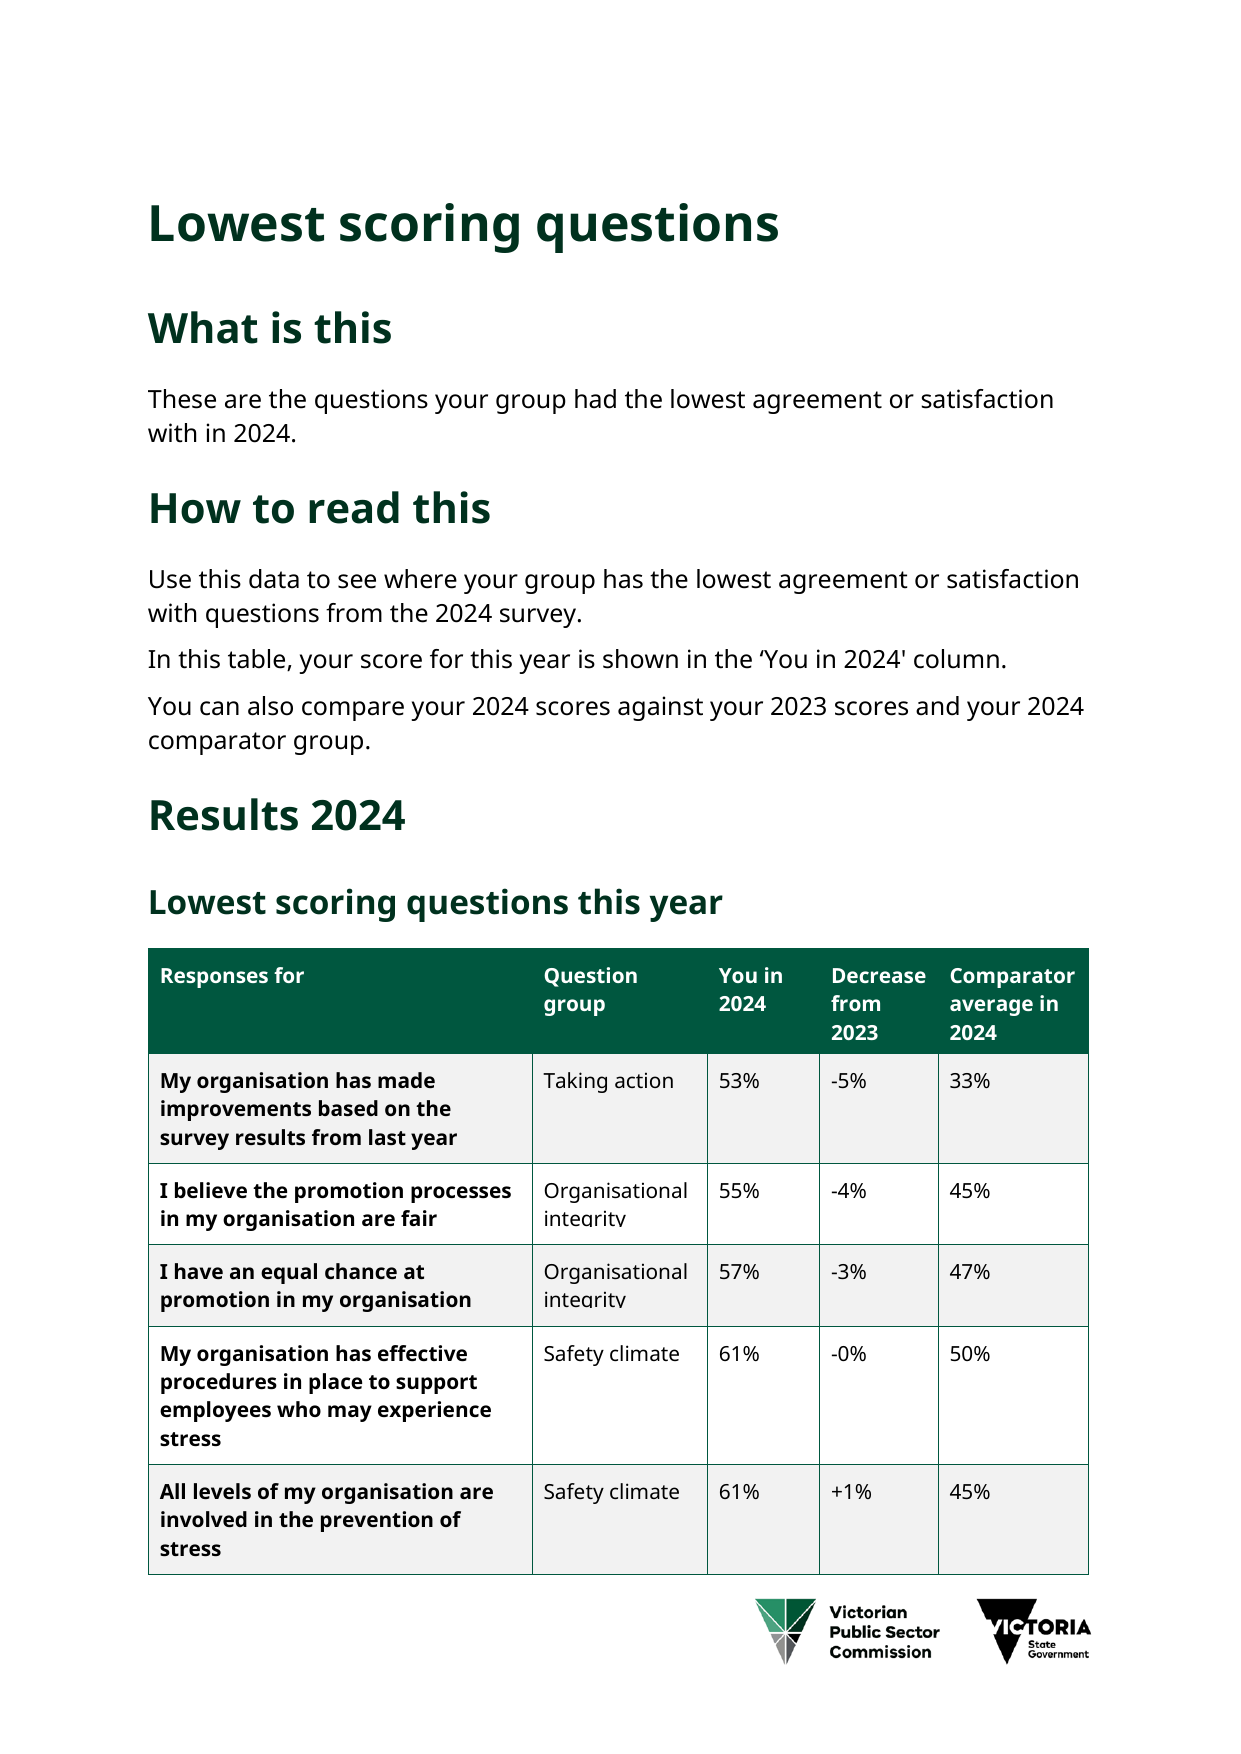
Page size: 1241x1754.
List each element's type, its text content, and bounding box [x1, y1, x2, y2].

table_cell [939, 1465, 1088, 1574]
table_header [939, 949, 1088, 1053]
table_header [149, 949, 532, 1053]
subtitle How to read this [148, 479, 1092, 535]
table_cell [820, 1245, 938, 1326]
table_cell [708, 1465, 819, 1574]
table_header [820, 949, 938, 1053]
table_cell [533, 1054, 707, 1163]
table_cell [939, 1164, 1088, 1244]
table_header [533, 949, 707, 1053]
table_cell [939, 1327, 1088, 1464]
text These are the questions your group had the lowest agreement or satisfaction with in 2024. [148, 381, 1092, 449]
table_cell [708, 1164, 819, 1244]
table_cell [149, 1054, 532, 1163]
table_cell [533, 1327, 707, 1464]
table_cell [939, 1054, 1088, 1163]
subtitle Results 2024 [148, 786, 1092, 842]
subtitle Lowest scoring questions this year [148, 879, 1092, 924]
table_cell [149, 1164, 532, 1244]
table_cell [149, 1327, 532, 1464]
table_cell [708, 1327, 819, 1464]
subtitle What is this [148, 299, 1092, 355]
picture [754, 1598, 1093, 1666]
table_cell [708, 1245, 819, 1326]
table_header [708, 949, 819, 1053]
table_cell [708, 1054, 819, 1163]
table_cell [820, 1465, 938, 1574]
text You can also compare your 2024 scores against your 2023 scores and your 2024 comparator group. [148, 688, 1092, 756]
subtitle Lowest scoring questions [148, 188, 1092, 256]
text In this table, your score for this year is shown in the ‘You in 2024' column. [148, 642, 1092, 676]
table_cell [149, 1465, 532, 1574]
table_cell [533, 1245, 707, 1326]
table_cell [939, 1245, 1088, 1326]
text Use this data to see where your group has the lowest agreement or satisfaction with questions from the 2024 survey. [148, 561, 1092, 629]
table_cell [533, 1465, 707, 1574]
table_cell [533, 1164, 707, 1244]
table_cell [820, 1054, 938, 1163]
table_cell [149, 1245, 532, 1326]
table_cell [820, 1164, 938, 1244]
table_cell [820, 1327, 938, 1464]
